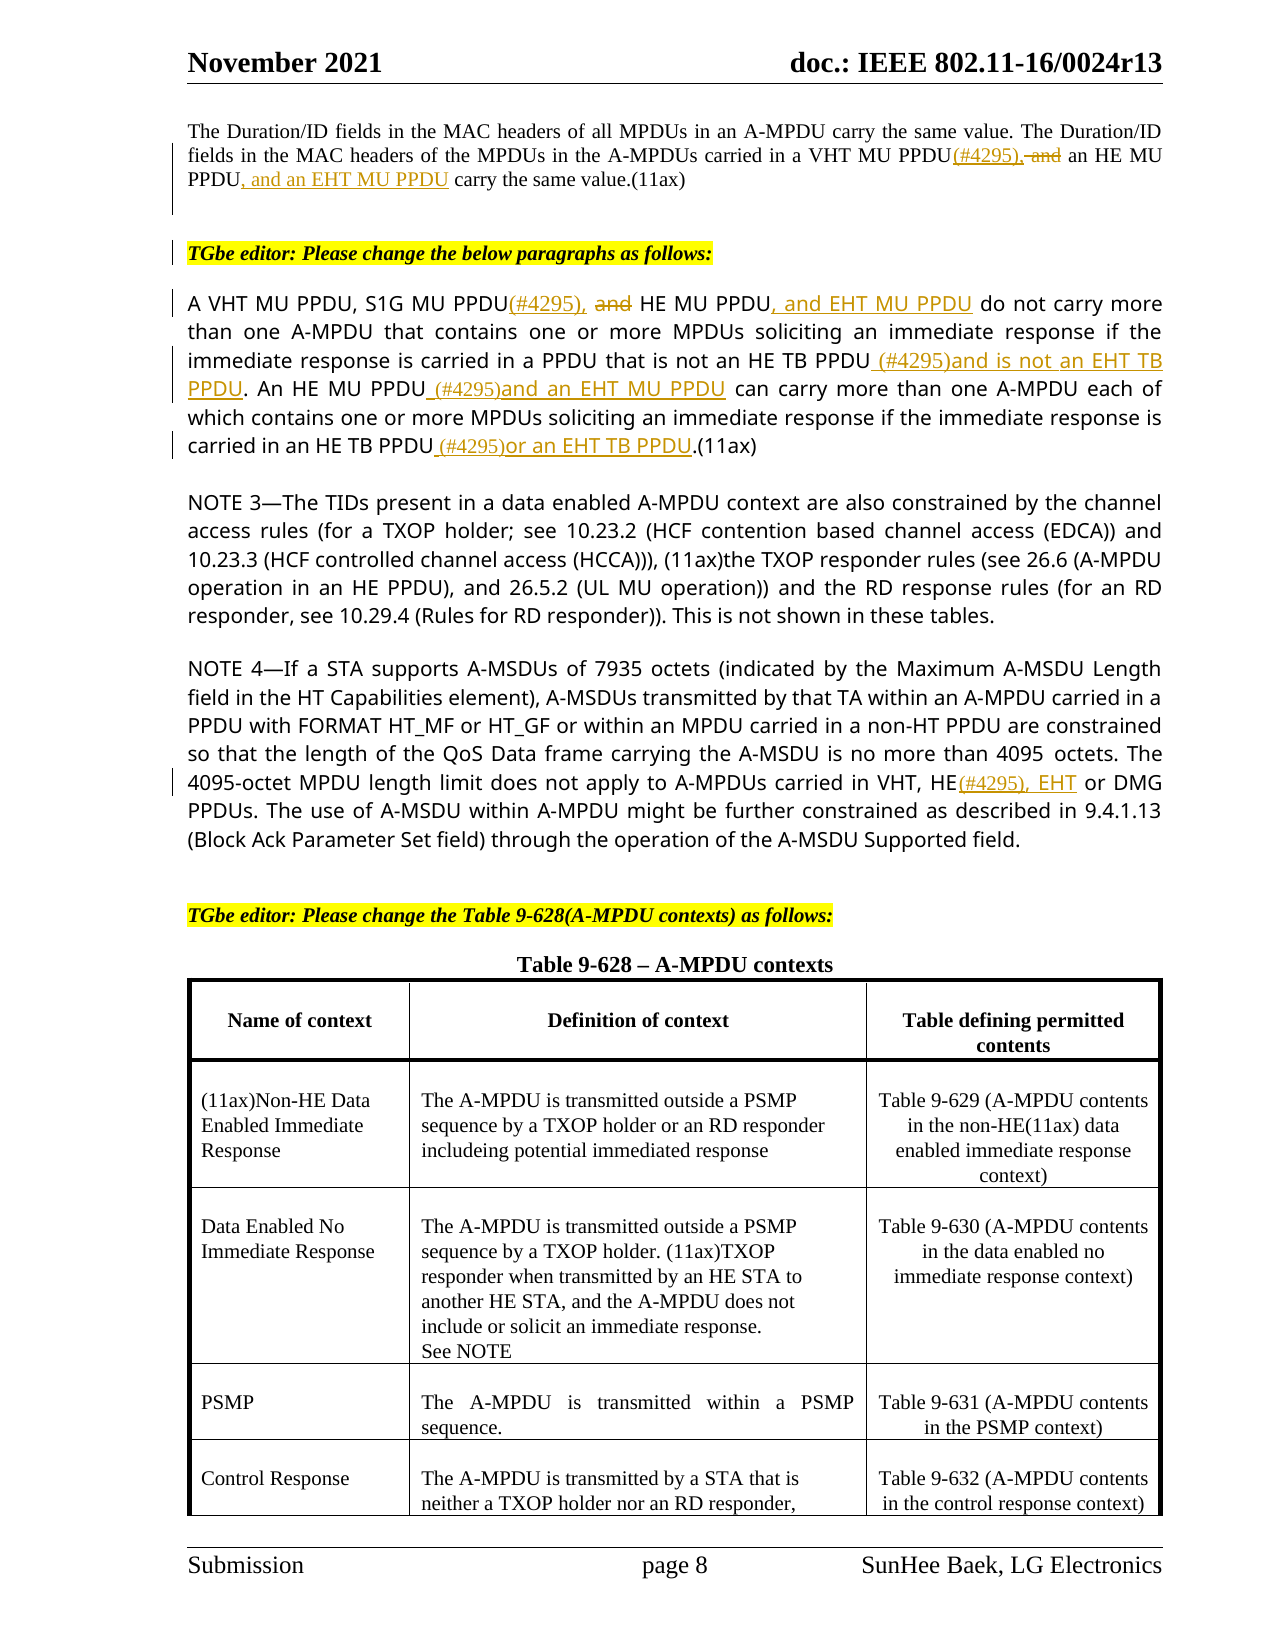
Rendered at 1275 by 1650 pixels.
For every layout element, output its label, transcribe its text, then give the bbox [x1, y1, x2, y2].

table_cell The A-MPDU is transmitted outside a PSMP sequence by a TXOP holder. (11ax)TXOP responder when transmitted by an HE STA to another HE STA, and the A-MPDU does not include or solicit an immediate response. See NOTE [410, 1188, 866, 1363]
table_header Name of context [192, 982, 409, 1057]
table_header Definition of context [410, 982, 866, 1057]
text TGbe editor: Please change the below paragraphs as follows: [187, 240, 1163, 265]
table_cell Table 9-631 (A-MPDU contents in the PSMP context) [867, 1364, 1158, 1439]
text NOTE 3—The TIDs present in a data enabled A-MPDU context are also constrained by the channel access rules (for a TXOP holder; see 10.23.2 (HCF contention based channel access (EDCA)) and 10.23.3 (HCF controlled channel access (HCCA))), (11ax)the TXOP responder rules (see 26.6 (A-MPDU operation in an HE PPDU), and 26.5.2 (UL MU operation)) and the RD response rules (for an RD responder, see 10.29.4 (Rules for RD responder)). This is not shown in these tables. [187, 488, 1163, 630]
table_cell The A-MPDU is transmitted within a PSMP sequence. [410, 1364, 866, 1439]
table_cell (11ax)Non-HE Data Enabled Immediate Response [192, 1062, 409, 1187]
table_cell The A-MPDU is transmitted outside a PSMP sequence by a TXOP holder or an RD responder includeing potential immediated response [410, 1062, 866, 1187]
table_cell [867, 1440, 1158, 1515]
text Table 9-628 – A-MPDU contexts [187, 951, 1163, 978]
table_cell Table 9-630 (A-MPDU contents in the data enabled no immediate response context) [867, 1188, 1158, 1363]
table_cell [410, 1440, 866, 1515]
table_cell Table 9-629 (A-MPDU contents in the non-HE(11ax) data enabled immediate response context) [867, 1062, 1158, 1187]
text A VHT MU PPDU, S1G MU PPDU HE MU PPDU do not carry more than one A-MPDU that contains one or more MPDUs soliciting an immediate response if the immediate response is carried in a PPDU that is not an HE TB PPDU. An HE MU PPDU can carry more than one A-MPDU each of which contains one or more MPDUs soliciting an immediate response if the immediate response is carried in an HE TB PPDU.(11ax) [187, 289, 1163, 459]
table_cell Data Enabled No Immediate Response [192, 1188, 409, 1363]
text The Duration/ID fields in the MAC headers of all MPDUs in an A-MPDU carry the same value. The Duration/ID fields in the MAC headers of the MPDUs in the A-MPDUs carried in a VHT MU PPDU an HE MU PPDU carry the same value.(11ax) [187, 118, 1163, 191]
table_cell PSMP [192, 1364, 409, 1439]
text TGbe editor: Please change the Table 9-628(A-MPDU contexts) as follows: [187, 902, 1163, 927]
table_cell Control Response [192, 1440, 409, 1515]
text NOTE 4—If a STA supports A-MSDUs of 7935 octets (indicated by the Maximum A-MSDU Length field in the HT Capabilities element), A-MSDUs transmitted by that TA within an A-MPDU carried in a PPDU with FORMAT HT_MF or HT_GF or within an MPDU carried in a non-HT PPDU are constrained so that the length of the QoS Data frame carrying the A-MSDU is no more than 4095 octets. The 4095-octet MPDU length limit does not apply to A-MPDUs carried in VHT, HE or DMG PPDUs. The use of A-MSDU within A-MPDU might be further constrained as described in 9.4.1.13 (Block Ack Parameter Set field) through the operation of the A-MSDU Supported field. [187, 654, 1163, 853]
table_header Table defining permitted contents [867, 982, 1158, 1057]
